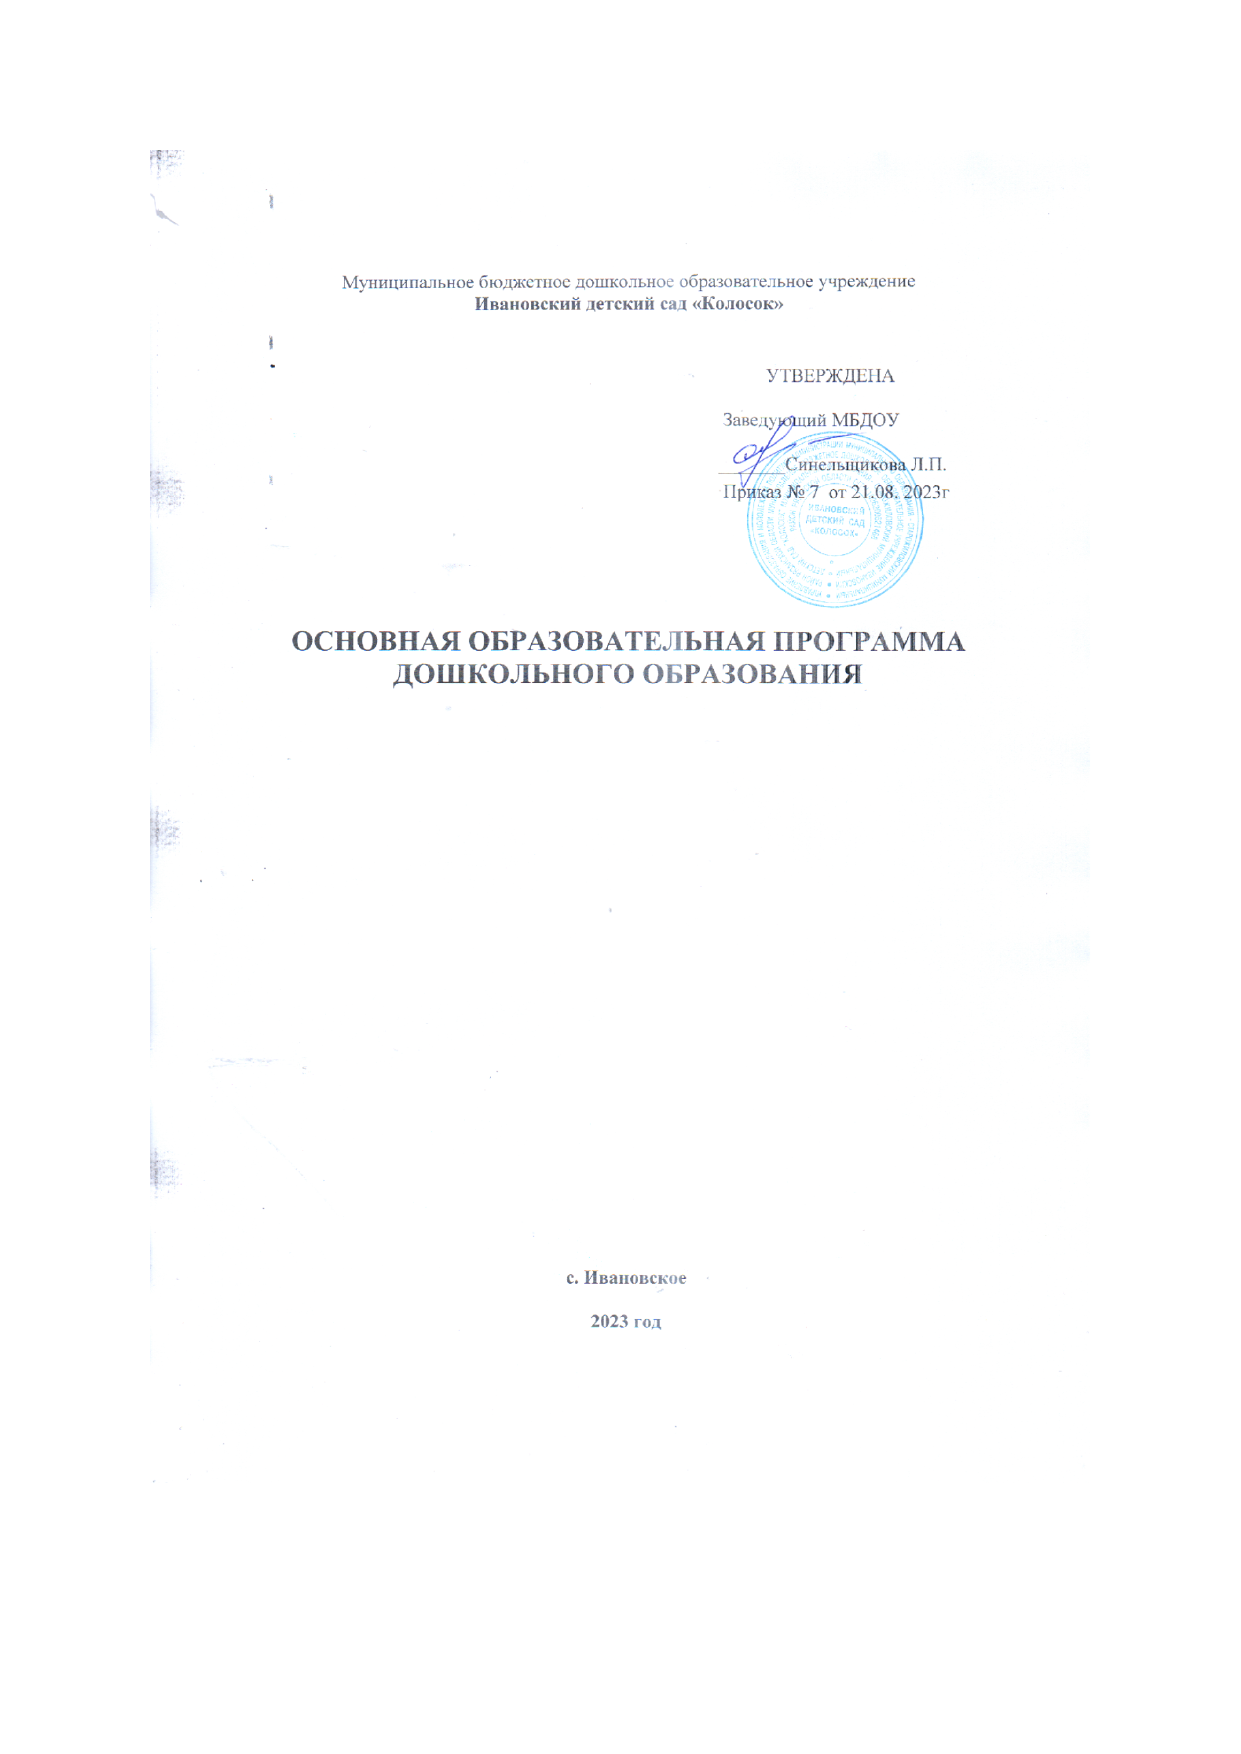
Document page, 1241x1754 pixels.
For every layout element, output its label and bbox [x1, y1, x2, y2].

picture [150, 150, 1091, 1483]
